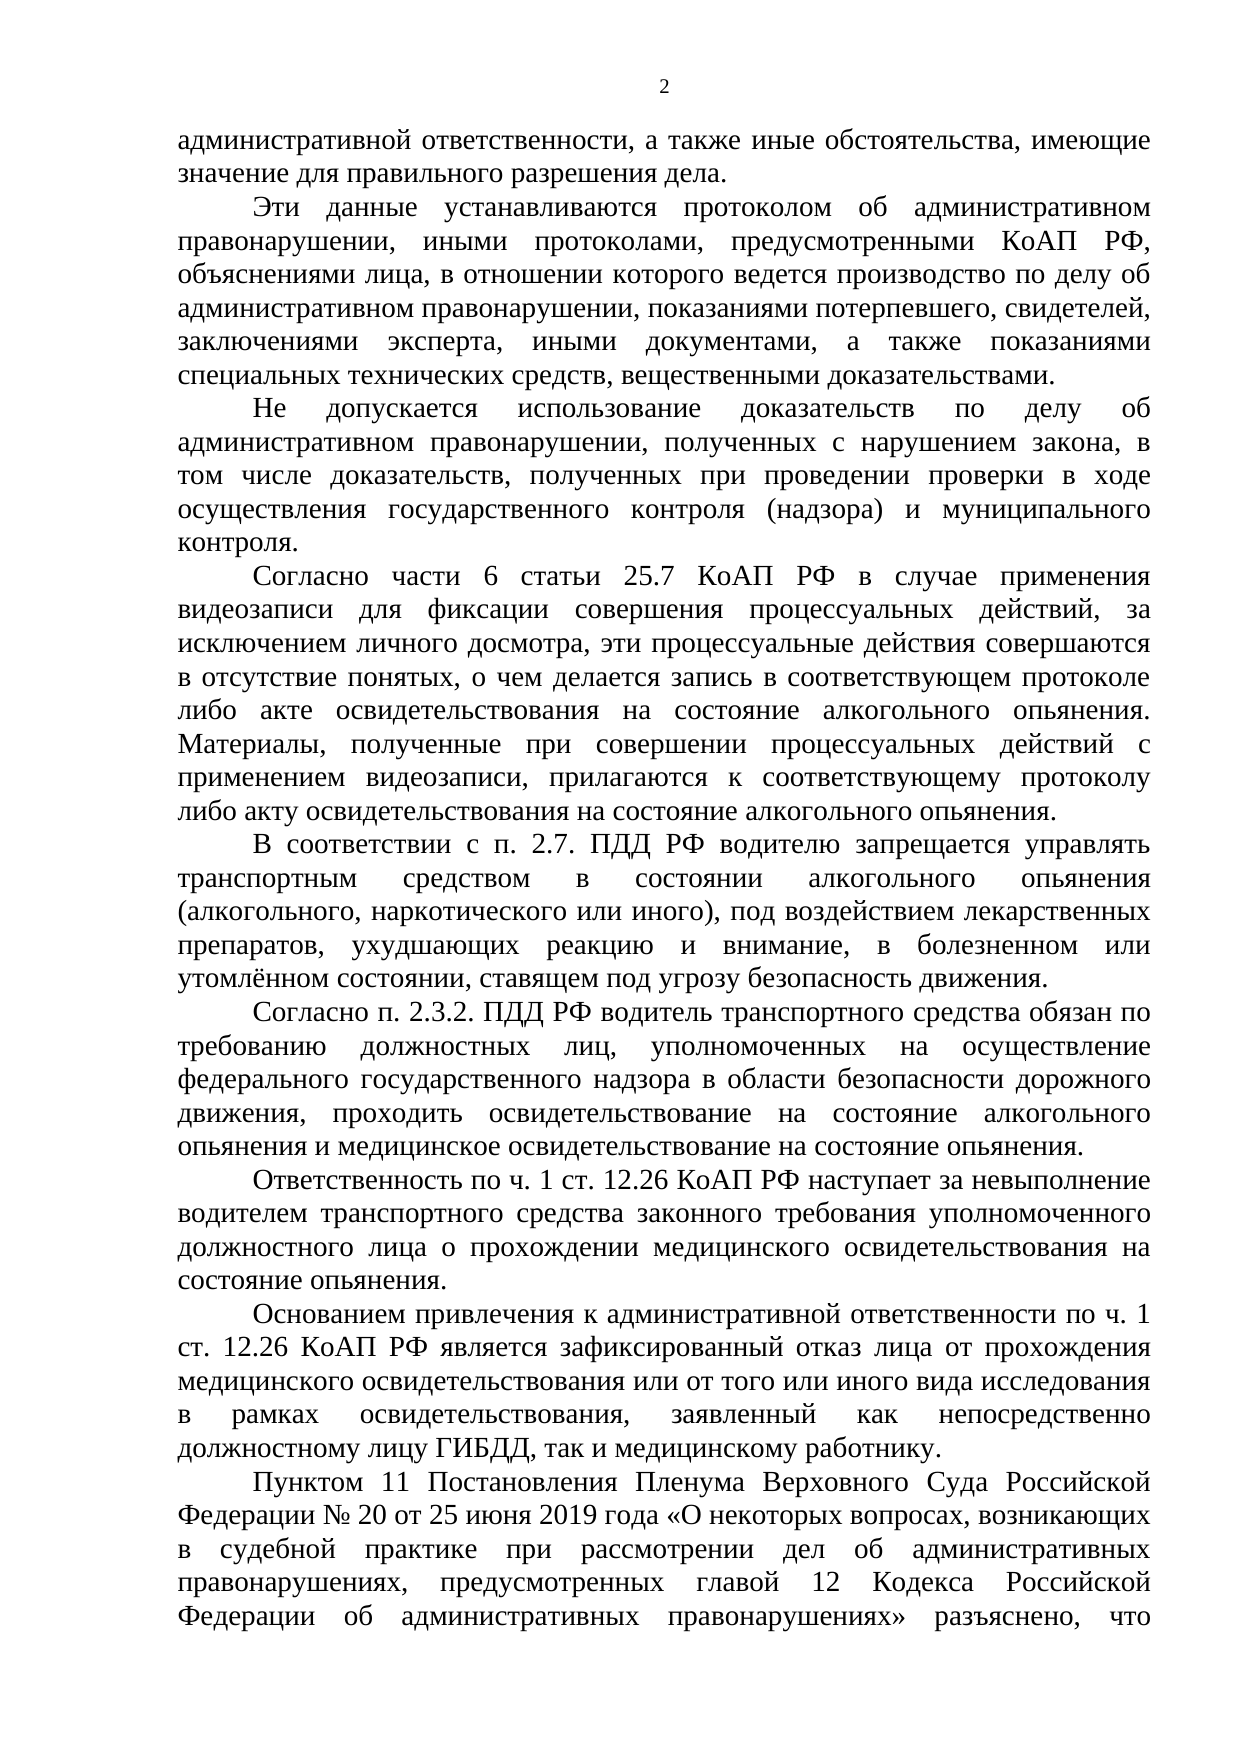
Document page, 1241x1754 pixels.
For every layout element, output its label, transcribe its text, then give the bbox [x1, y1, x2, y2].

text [177, 122, 1152, 189]
text Не допускается использование доказательств по делу об административном правонарушении, полученных с нарушением закона, в том числе доказательств, полученных при проведении проверки в ходе осуществления государственного контроля (надзора) и муниципального контроля. [177, 390, 1152, 558]
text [177, 1464, 1152, 1631]
text В соответствии с п. 2.7. ПДД РФ водителю запрещается управлять транспортным средством в состоянии алкогольного опьянения (алкогольного, наркотического или иного), под воздействием лекарственных препаратов, ухудшающих реакцию и внимание, в болезненном или утомлённом состоянии, ставящем под угрозу безопасность движения. [177, 826, 1152, 994]
text Эти данные устанавливаются протоколом об административном правонарушении, иными протоколами, предусмотренными КоАП РФ, объяснениями лица, в отношении которого ведется производство по делу об административном правонарушении, показаниями потерпевшего, свидетелей, заключениями эксперта, иными документами, а также показаниями специальных технических средств, вещественными доказательствами. [177, 189, 1152, 390]
text Согласно п. 2.3.2. ПДД РФ водитель транспортного средства обязан по требованию должностных лиц, уполномоченных на осуществление федерального государственного надзора в области безопасности дорожного движения, проходить освидетельствование на состояние алкогольного опьянения и медицинское освидетельствование на состояние опьянения. [177, 994, 1152, 1162]
text Основанием привлечения к административной ответственности по ч. 1 ст. 12.26 КоАП РФ является зафиксированный отказ лица от прохождения медицинского освидетельствования или от того или иного вида исследования в рамках освидетельствования, заявленный как непосредственно должностному лицу ГИБДД, так и медицинскому работнику. [177, 1296, 1152, 1464]
text Ответственность по ч. 1 ст. 12.26 КоАП РФ наступает за невыполнение водителем транспортного средства законного требования уполномоченного должностного лица о прохождении медицинского освидетельствования на состояние опьянения. [177, 1162, 1152, 1296]
text Согласно части 6 статьи 25.7 КоАП РФ в случае применения видеозаписи для фиксации совершения процессуальных действий, за исключением личного досмотра, эти процессуальные действия совершаются в отсутствие понятых, о чем делается запись в соответствующем протоколе либо акте освидетельствования на состояние алкогольного опьянения. Материалы, полученные при совершении процессуальных действий с применением видеозаписи, прилагаются к соответствующему протоколу либо акту освидетельствования на состояние алкогольного опьянения. [177, 558, 1152, 826]
